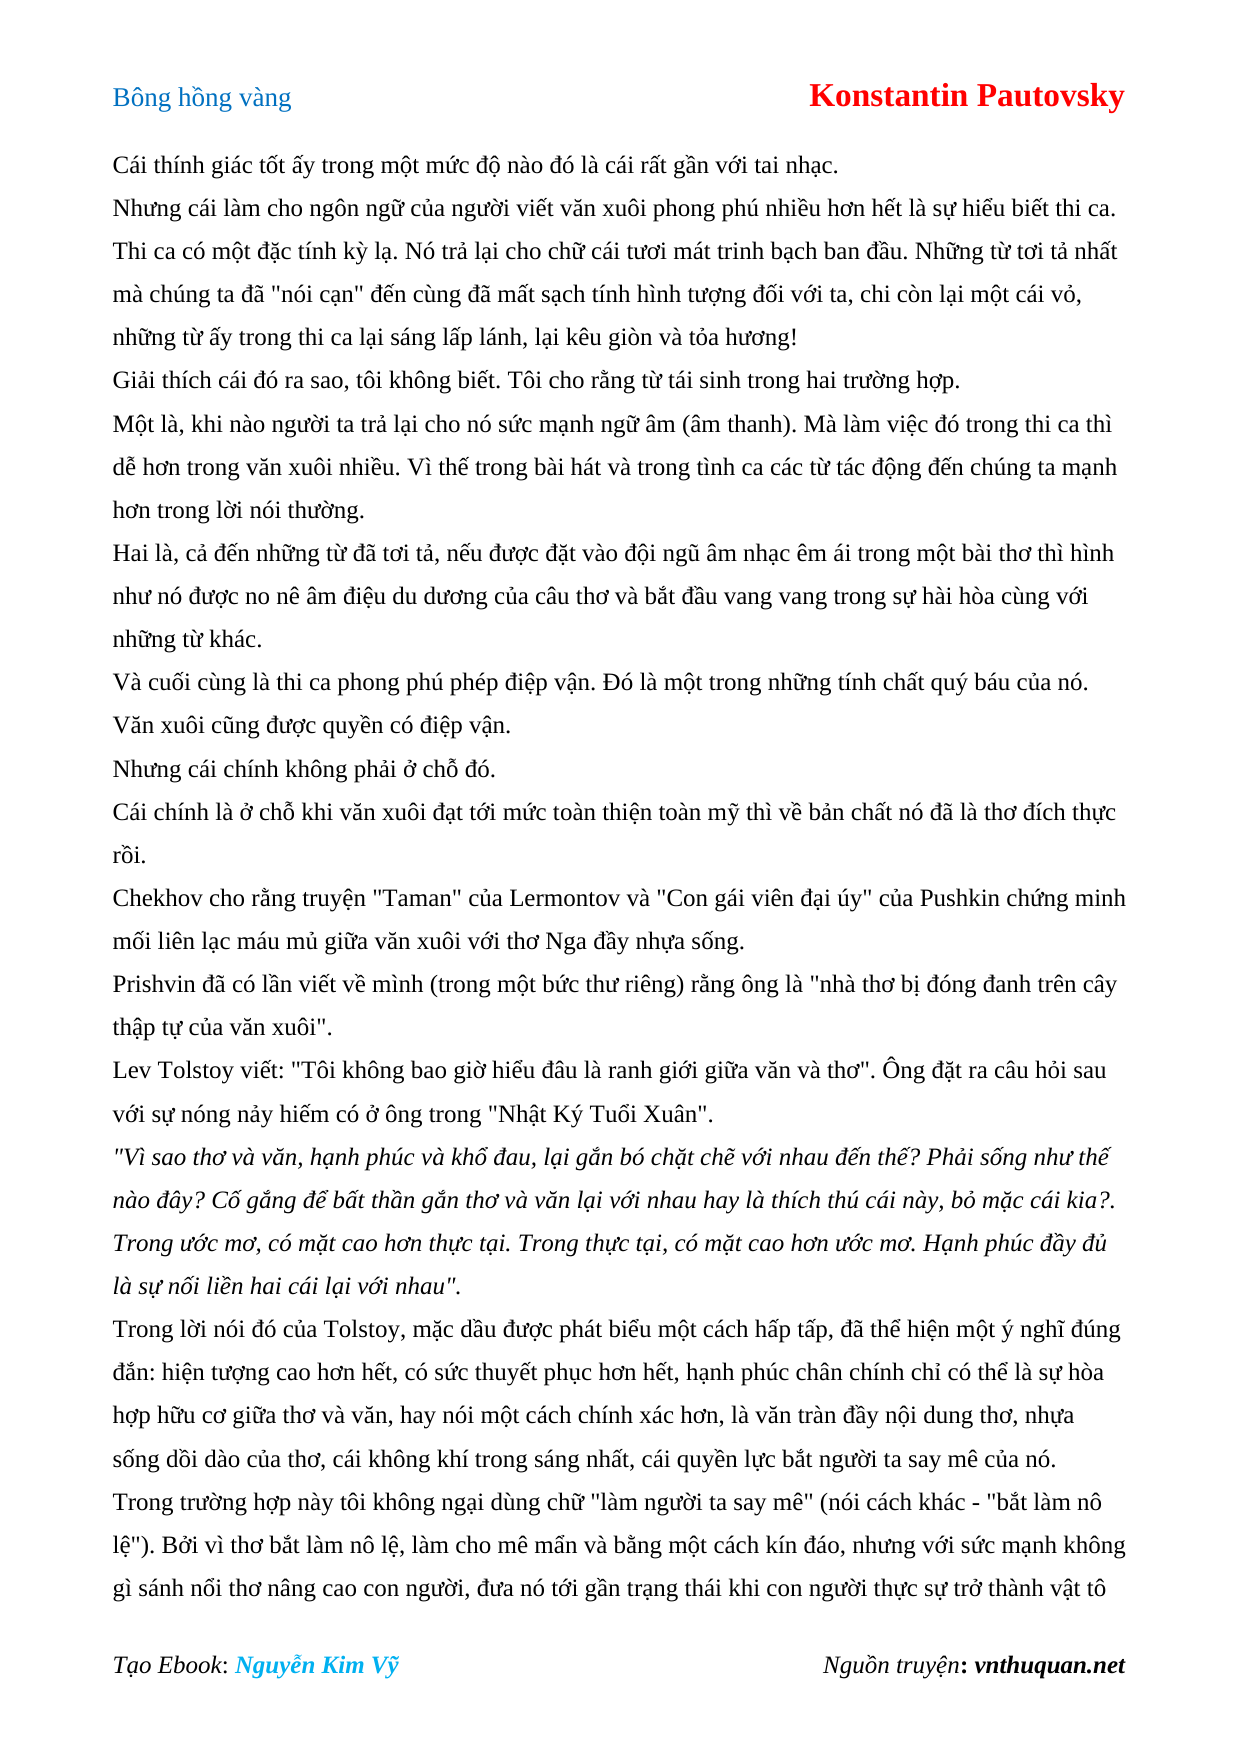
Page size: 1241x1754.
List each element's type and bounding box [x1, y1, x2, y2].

text [112, 150, 1128, 1602]
